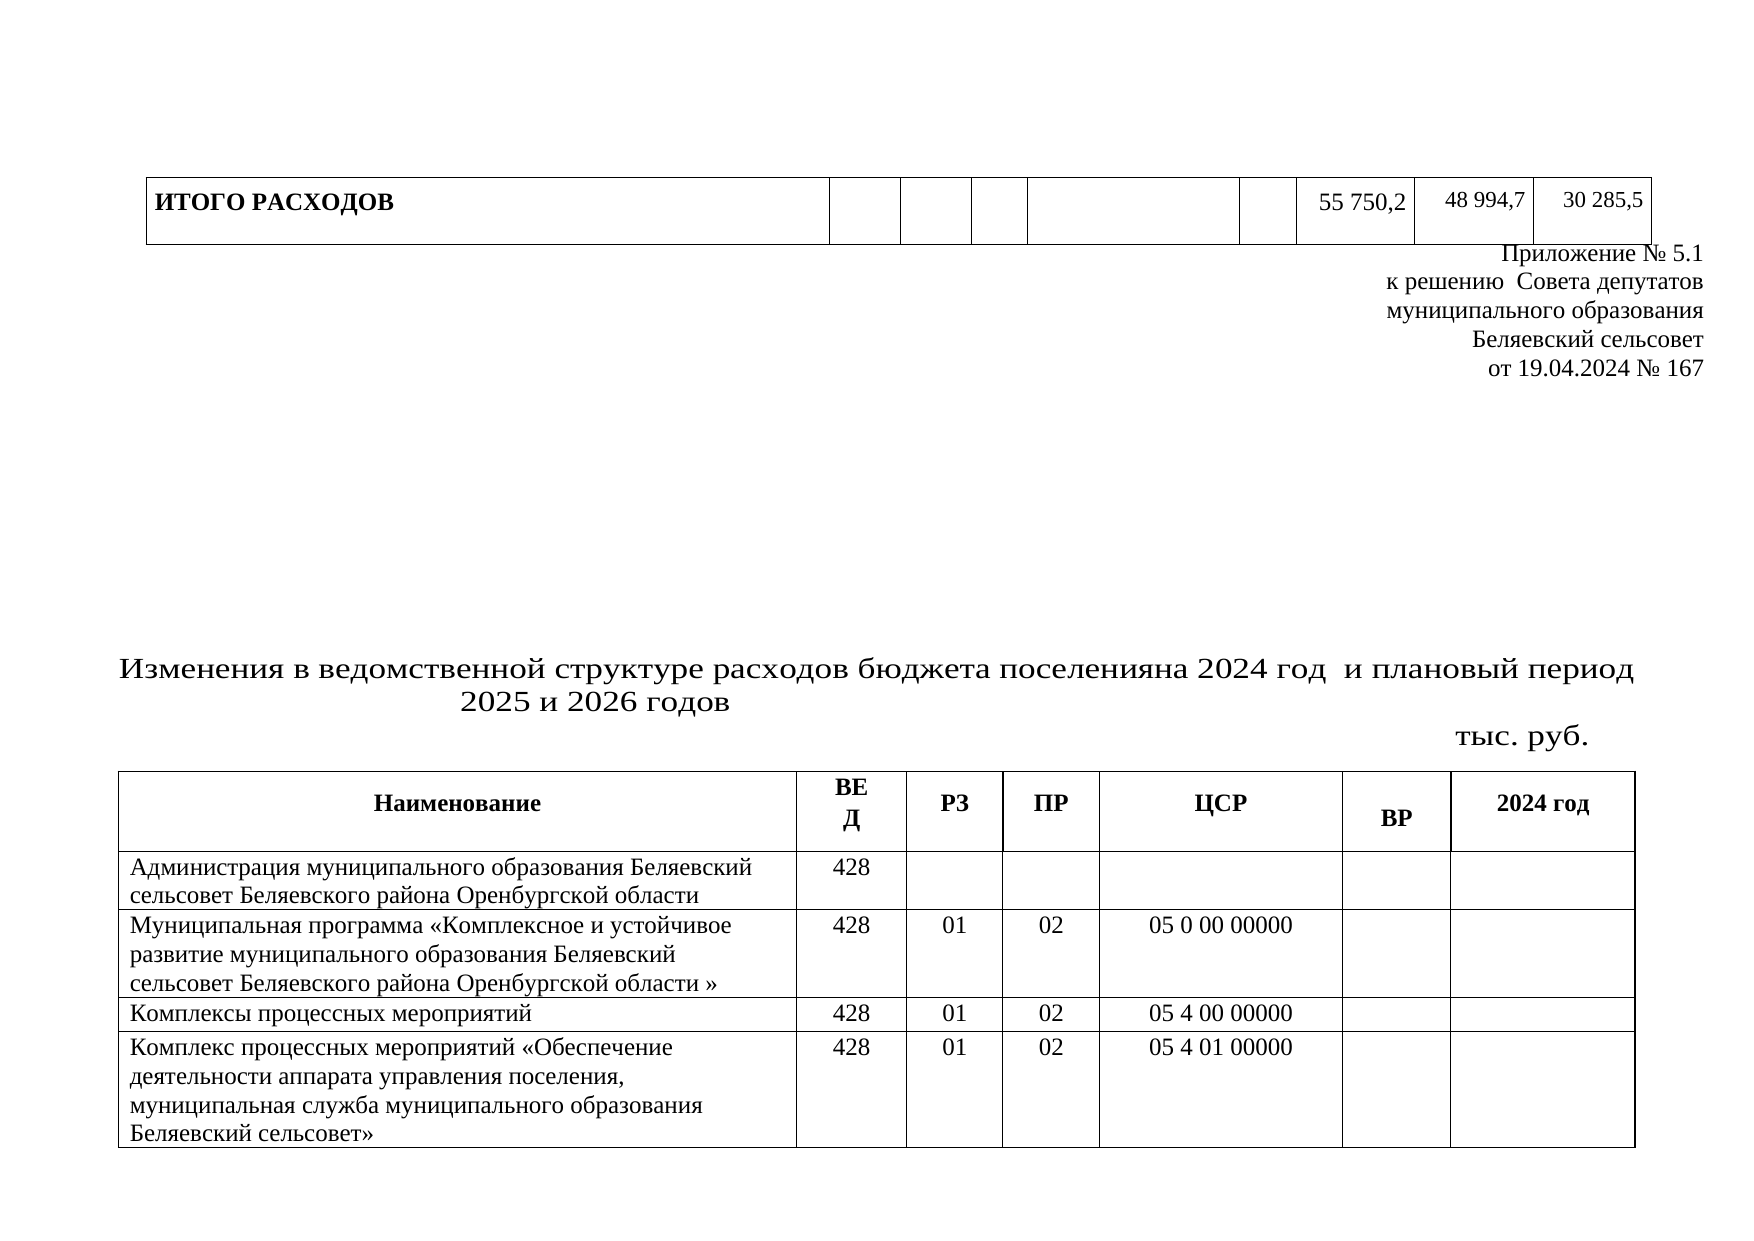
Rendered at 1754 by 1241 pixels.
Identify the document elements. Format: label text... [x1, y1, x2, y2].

text Приложение № 5.1 [186, 238, 1704, 266]
table_cell [1003, 852, 1099, 909]
table_cell ИТОГО РАСХОДОВ [147, 178, 829, 244]
table_header [1004, 772, 1099, 851]
table_cell 05 4 00 00000 [1100, 998, 1342, 1031]
table_cell [907, 852, 1002, 909]
table_cell 01 [907, 998, 1002, 1031]
table_cell 01 [907, 910, 1002, 997]
text Беляевский сельсовет [186, 324, 1704, 353]
table_cell Комплексы процессных мероприятий [119, 998, 796, 1031]
table_header [1100, 772, 1342, 851]
table_cell [1451, 852, 1634, 909]
table_cell [1100, 852, 1342, 909]
table_cell 05 0 00 00000 [1100, 910, 1342, 997]
table_cell [1343, 998, 1450, 1031]
table_header [907, 772, 1002, 851]
table_cell 55 750,2 [1297, 178, 1414, 238]
text муниципального образования [186, 295, 1704, 324]
table_header [797, 772, 906, 851]
table_cell [830, 178, 900, 238]
table_cell [1343, 852, 1450, 909]
table_header [119, 772, 796, 851]
table_cell [1240, 178, 1296, 238]
table_cell 428 [797, 1032, 906, 1147]
table_cell 02 [1003, 910, 1099, 997]
text Изменения в ведомственной структуре расходов бюджета поселенияна 2024 год и плановый период 2025 и 2026 годов [0, 651, 1636, 718]
table_cell [1451, 1032, 1634, 1147]
table_cell 05 4 01 00000 [1100, 1032, 1342, 1147]
table_cell 428 [797, 910, 906, 997]
table_cell Муниципальная программа «Комплексное и устойчивое развитие муниципального образования Беляевский сельсовет Беляевского района Оренбургской области » [119, 910, 796, 997]
table_cell [1343, 910, 1450, 997]
text от 19.04.2024 № 167 [186, 353, 1704, 381]
table_cell 30 285,5 [1534, 178, 1651, 238]
text к решению Совета депутатов [186, 266, 1704, 295]
table_cell [1451, 910, 1634, 997]
table_cell 02 [1003, 1032, 1099, 1147]
table_cell Администрация муниципального образования Беляевский сельсовет Беляевского района Оренбургской области [119, 852, 796, 909]
table_cell [1451, 998, 1634, 1031]
table_cell Комплекс процессных мероприятий «Обеспечение деятельности аппарата управления поселения, муниципальная служба муниципального образования Беляевский сельсовет» [119, 1032, 796, 1147]
table_cell 428 [797, 852, 906, 909]
table_header [1343, 772, 1450, 851]
table_cell [901, 178, 971, 238]
table_cell 01 [907, 1032, 1002, 1147]
table_cell 02 [1003, 998, 1099, 1031]
table_header [1452, 772, 1634, 851]
text тыс. руб. [118, 718, 1636, 751]
table_cell [1343, 1032, 1450, 1147]
table_cell 428 [797, 998, 906, 1031]
table_cell [972, 178, 1027, 238]
table_cell [1028, 178, 1239, 238]
table_cell 48 994,7 [1415, 178, 1533, 238]
